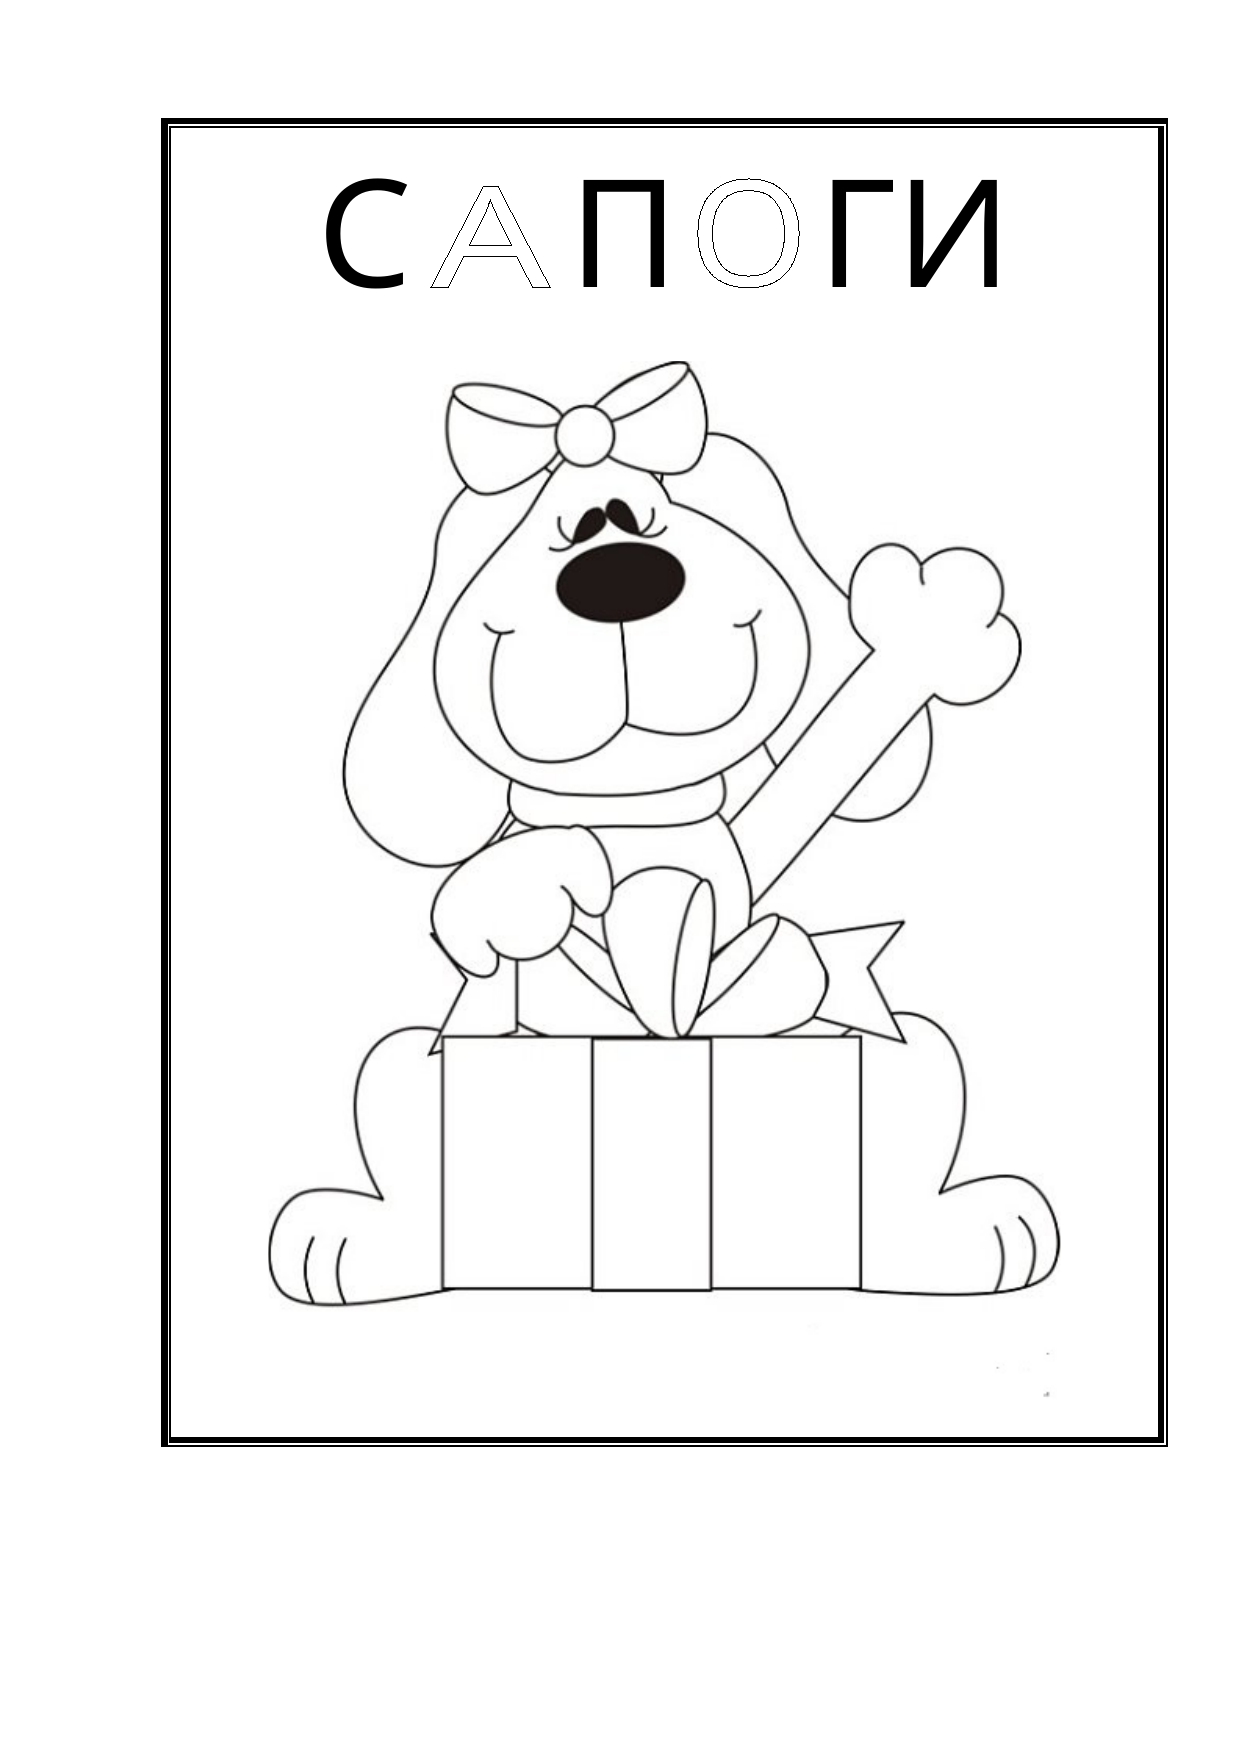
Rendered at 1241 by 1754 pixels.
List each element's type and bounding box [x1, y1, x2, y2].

table_header [171, 128, 1158, 1437]
picture [268, 361, 1061, 1408]
